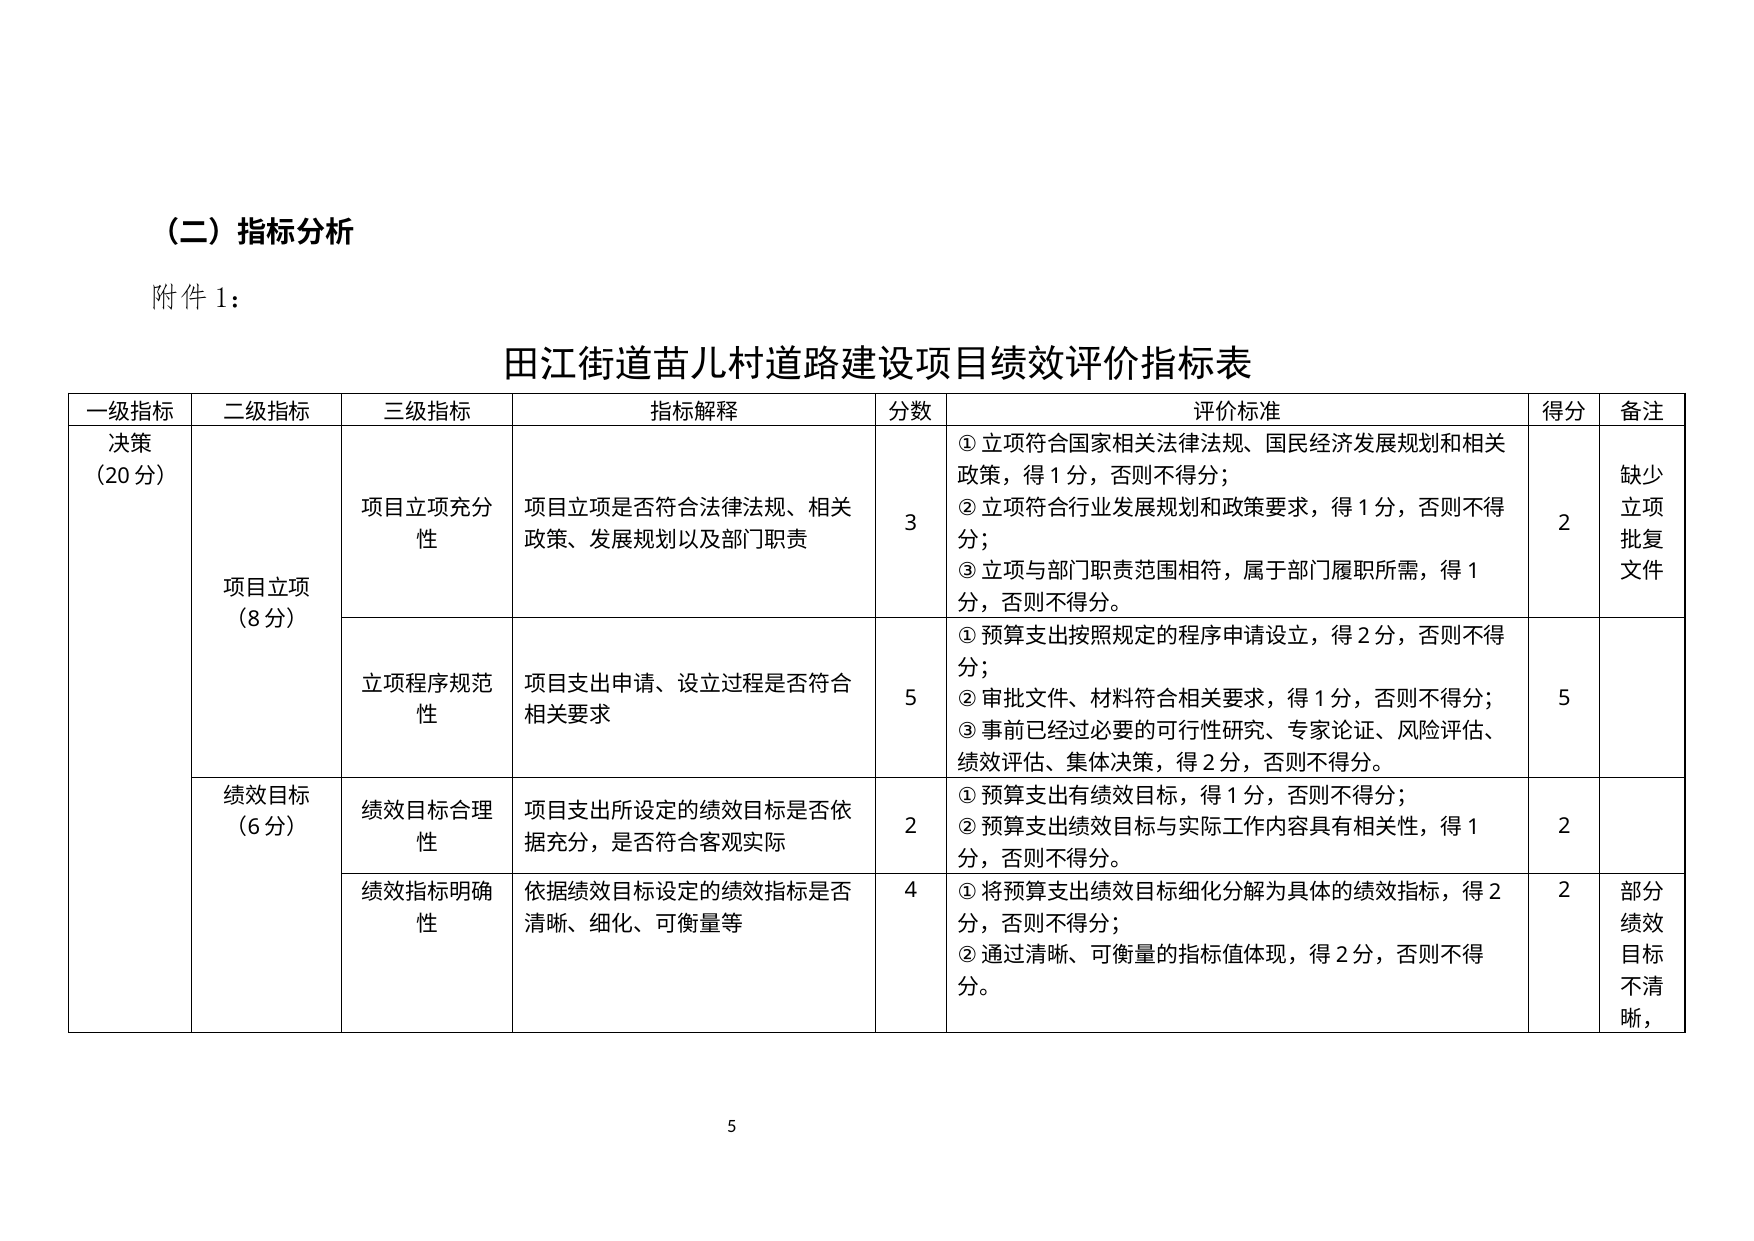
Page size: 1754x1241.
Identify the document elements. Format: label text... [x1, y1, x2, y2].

table_cell 立项程序规范性 [342, 618, 512, 777]
table_cell 项目立项 （8分） [192, 426, 341, 777]
table_cell ①预算支出有绩效目标，得1分，否则不得分； ②预算支出绩效目标与实际工作内容具有相关性，得1分，否则不得分。 [947, 778, 1528, 873]
subtitle （二）指标分析 [150, 198, 1604, 263]
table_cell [947, 874, 1528, 1032]
table_cell 2 [1529, 426, 1599, 617]
table_cell 5 [876, 618, 946, 777]
table_cell 2 [1529, 874, 1599, 1032]
table_cell 决策 （20分） [69, 426, 191, 1032]
table_header 备注 [1600, 394, 1684, 425]
table_cell 项目立项充分性 [342, 426, 512, 617]
table_cell [1600, 618, 1684, 777]
list 附件1： [150, 263, 1604, 328]
table_cell 2 [876, 778, 946, 873]
table_header 指标解释 [513, 394, 875, 425]
table_header 得分 [1529, 394, 1599, 425]
table_cell ①立项符合国家相关法律法规、国民经济发展规划和相关政策，得1分，否则不得分； ②立项符合行业发展规划和政策要求，得1分，否则不得分； ③立项与部门职责范围相符，属于部门履职所需，得1分，否则不得分。 [947, 426, 1528, 617]
table_cell 缺少立项批复文件 [1600, 426, 1684, 617]
table_cell 部分绩效目标不清晰，难以衡量 [1600, 874, 1684, 1032]
table_cell ①预算支出按照规定的程序申请设立，得2分，否则不得分； ②审批文件、材料符合相关要求，得1分，否则不得分； ③事前已经过必要的可行性研究、专家论证、风险评估、绩效评估、集体决策，得2分，否则不得分。 [947, 618, 1528, 777]
table_cell 4 [876, 874, 946, 1032]
table_cell 项目支出申请、设立过程是否符合相关要求 [513, 618, 875, 777]
table_header 分数 [876, 394, 946, 425]
table_cell 绩效指标明确性 [342, 874, 512, 1032]
table_cell 2 [1529, 778, 1599, 873]
table_cell 绩效目标合理性 [342, 778, 512, 873]
table_cell [1600, 778, 1684, 873]
table_header 三级指标 [342, 394, 512, 425]
table_cell 项目支出所设定的绩效目标是否依据充分，是否符合客观实际 [513, 778, 875, 873]
table_cell 项目立项是否符合法律法规、相关政策、发展规划以及部门职责 [513, 426, 875, 617]
table_header 二级指标 [192, 394, 341, 425]
table_header 评价标准 [947, 394, 1528, 425]
text 田江街道苗儿村道路建设项目绩效评价指标表 [150, 328, 1604, 393]
table_cell 绩效目标 （6分） [192, 778, 341, 1032]
table_cell 5 [1529, 618, 1599, 777]
table_header 一级指标 [69, 394, 191, 425]
table_cell 依据绩效目标设定的绩效指标是否清晰、细化、可衡量等 [513, 874, 875, 1032]
table_cell 3 [876, 426, 946, 617]
